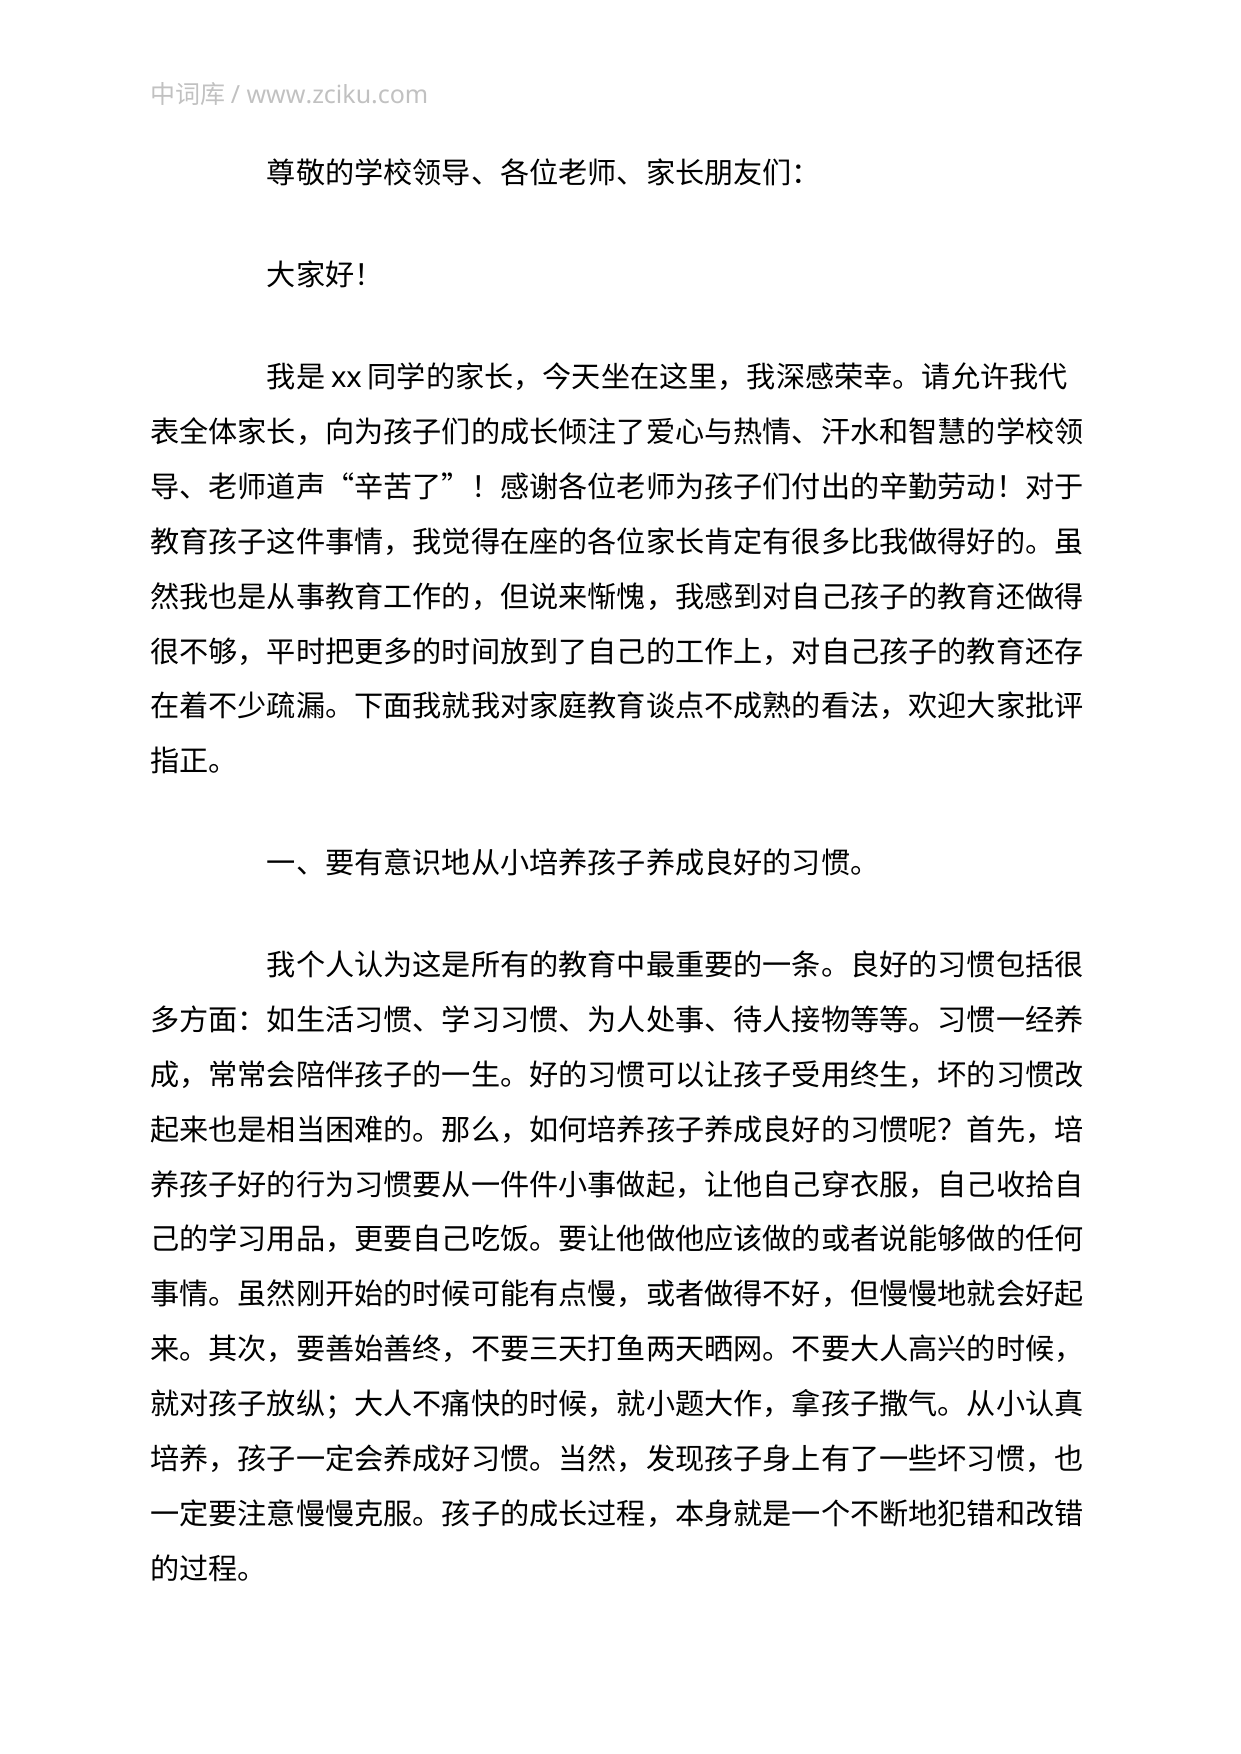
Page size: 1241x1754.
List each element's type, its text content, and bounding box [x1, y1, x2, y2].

text 我个人认为这是所有的教育中最重要的一条。良好的习惯包括很多方面：如生活习惯、学习习惯、为人处事、待人接物等等。习惯一经养成，常常会陪伴孩子的一生。好的习惯可以让孩子受用终生，坏的习惯改起来也是相当困难的。那么，如何培养孩子养成良好的习惯呢？首先，培养孩子好的行为习惯要从一件件小事做起，让他自己穿衣服，自己收拾自己的学习用品，更要自己吃饭。要让他做他应该做的或者说能够做的任何事情。虽然刚开始的时候可能有点慢，或者做得不好，但慢慢地就会好起来。其次，要善始善终，不要三天打鱼两天晒网。不要大人高兴的时候，就对孩子放纵；大人不痛快的时候，就小题大作，拿孩子撒气。从小认真培养，孩子一定会养成好习惯。当然，发现孩子身上有了一些坏习惯，也一定要注意慢慢克服。孩子的成长过程，本身就是一个不断地犯错和改错的过程。 [150, 941, 1090, 1588]
text 大家好！ [150, 252, 1090, 294]
text 一、要有意识地从小培养孩子养成良好的习惯。 [150, 840, 1090, 882]
text 我是xx同学的家长，今天坐在这里，我深感荣幸。请允许我代表全体家长，向为孩子们的成长倾注了爱心与热情、汗水和智慧的学校领导、老师道声“辛苦了”！感谢各位老师为孩子们付出的辛勤劳动！对于教育孩子这件事情，我觉得在座的各位家长肯定有很多比我做得好的。虽然我也是从事教育工作的，但说来惭愧，我感到对自己孩子的教育还做得很不够，平时把更多的时间放到了自己的工作上，对自己孩子的教育还存在着不少疏漏。下面我就我对家庭教育谈点不成熟的看法，欢迎大家批评指正。 [150, 353, 1090, 780]
text 尊敬的学校领导、各位老师、家长朋友们： [150, 150, 1090, 192]
